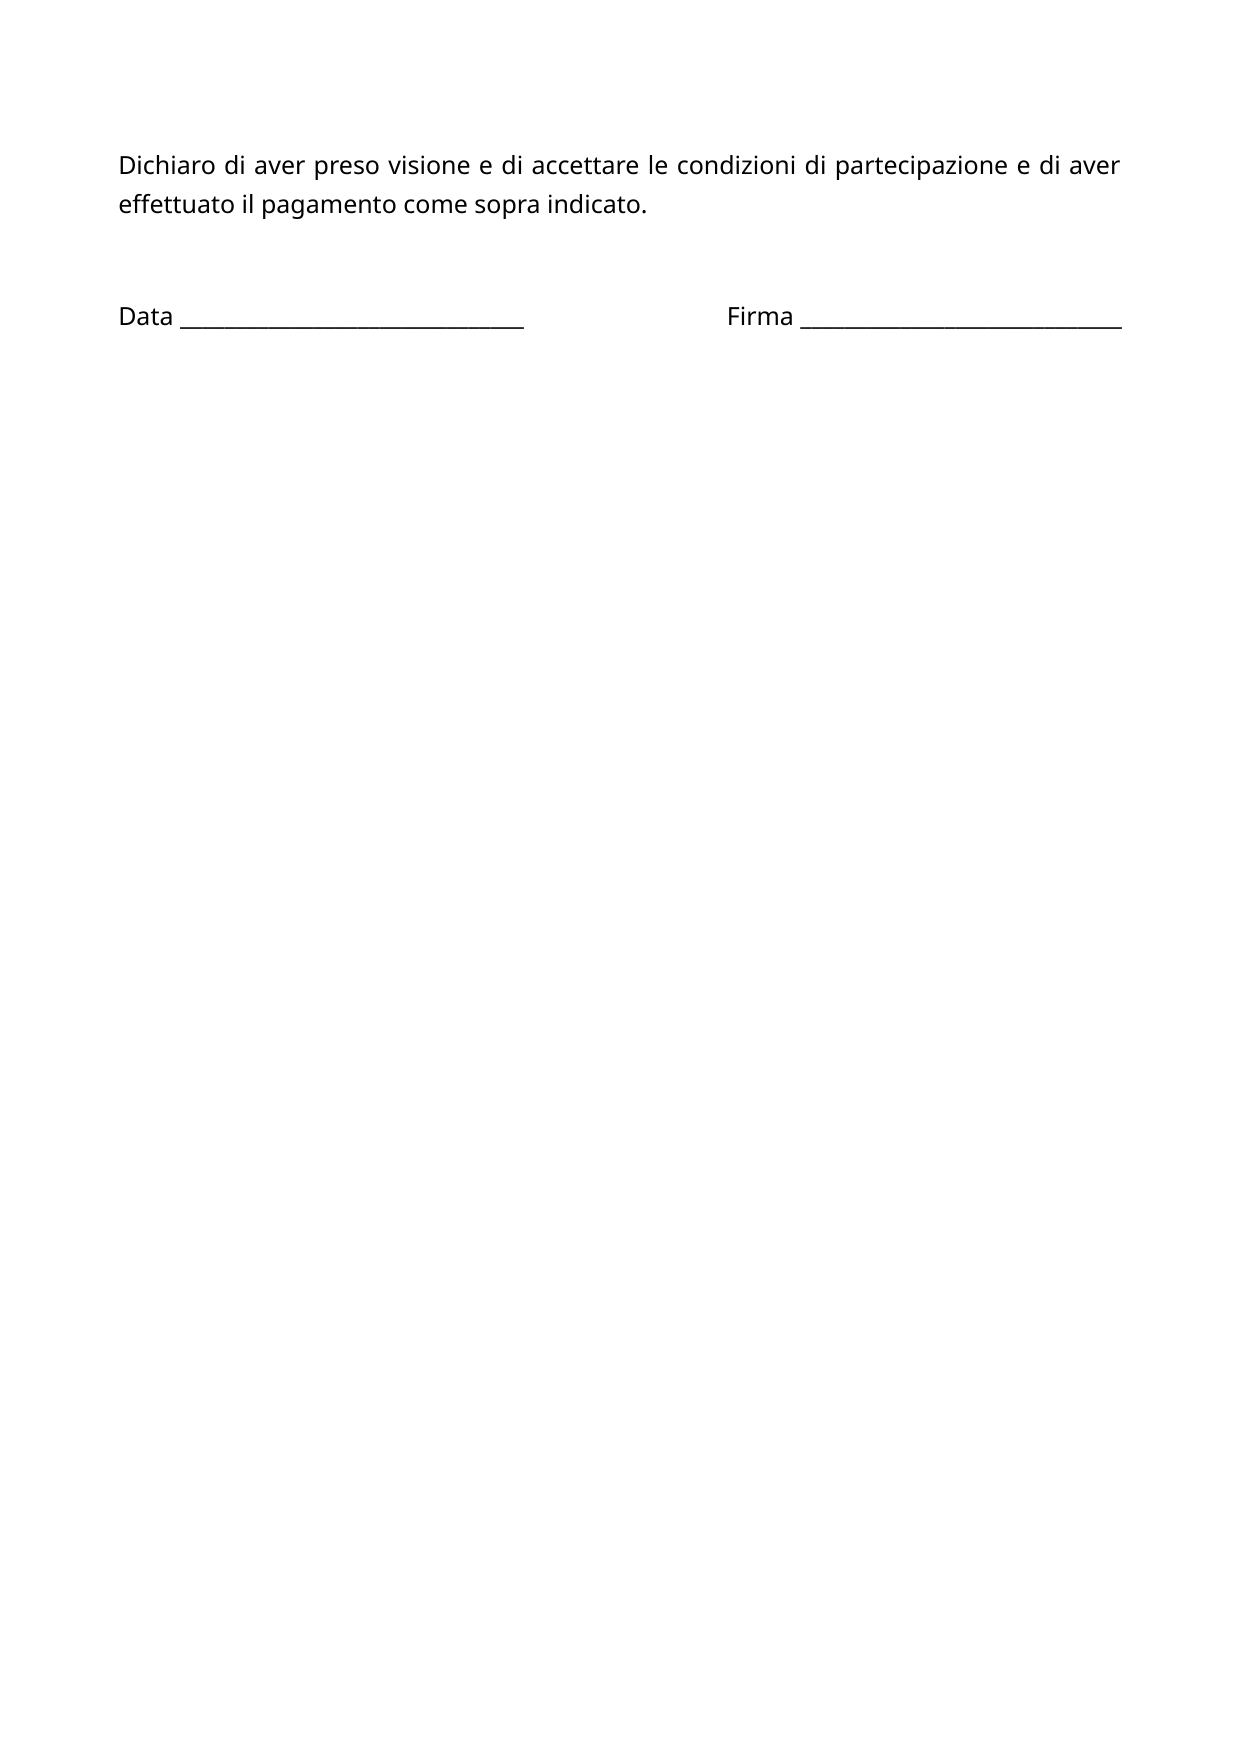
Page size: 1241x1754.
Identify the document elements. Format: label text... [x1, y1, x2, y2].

text Data _______________________________ Firma _____________________________ [118, 298, 1122, 332]
text Dichiaro di aver preso visione e di accettare le condizioni di partecipazione e di aver effettuato il pagamento come sopra indicato. [118, 148, 1122, 221]
